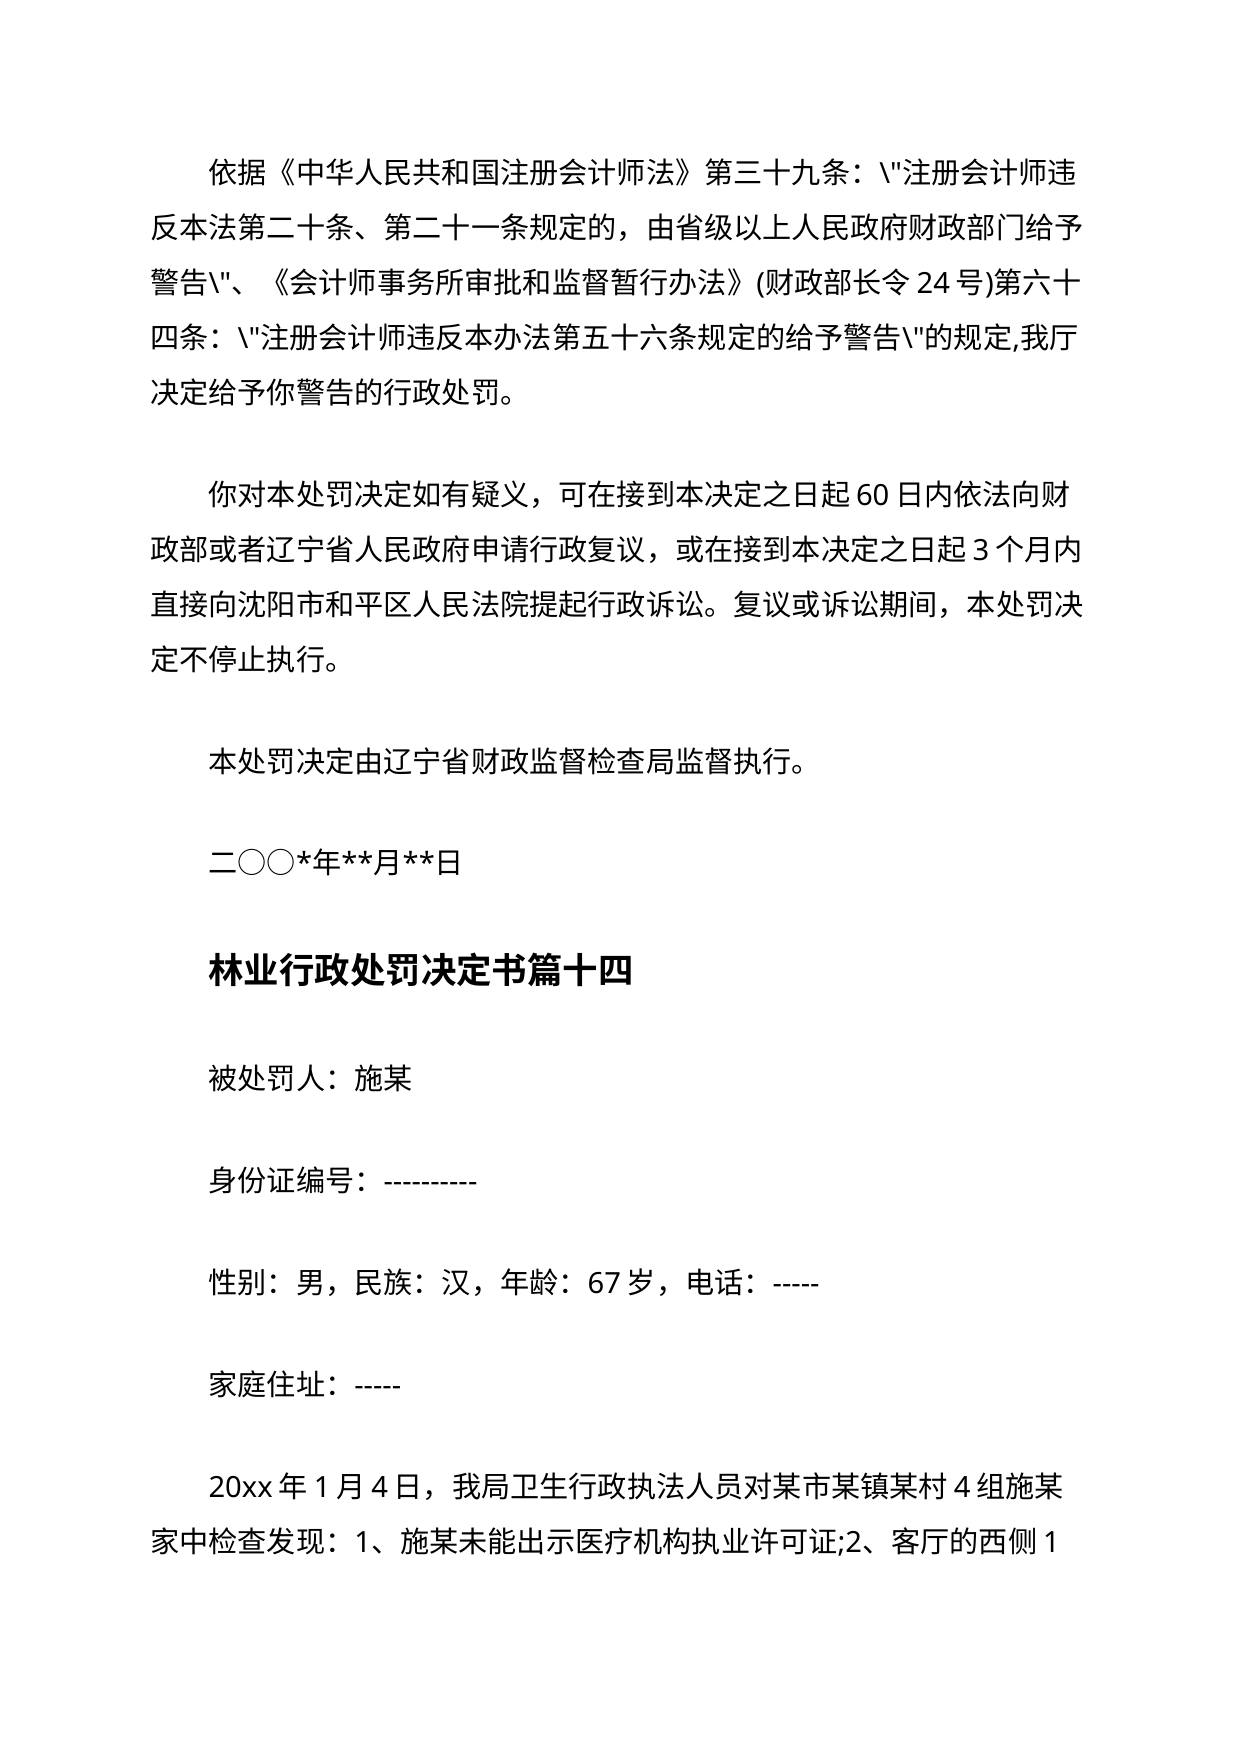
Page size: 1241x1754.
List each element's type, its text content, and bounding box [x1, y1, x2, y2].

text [150, 1463, 1090, 1561]
text 林业行政处罚决定书篇十四 [150, 942, 1090, 993]
text 家庭住址：----- [150, 1361, 1090, 1404]
text 本处罚决定由辽宁省财政监督检查局监督执行。 [150, 738, 1090, 781]
text 你对本处罚决定如有疑义，可在接到本决定之日起60日内依法向财政部或者辽宁省人民政府申请行政复议，或在接到本决定之日起3个月内直接向沈阳市和平区人民法院提起行政诉讼。复议或诉讼期间，本处罚决定不停止执行。 [150, 472, 1090, 679]
text 二○○*年**月**日 [150, 840, 1090, 882]
text 性别：男，民族：汉，年龄：67岁，电话：----- [150, 1259, 1090, 1302]
text 被处罚人：施某 [150, 1056, 1090, 1098]
text 身份证编号：---------- [150, 1157, 1090, 1200]
text 依据《中华人民共和国注册会计师法》第三十九条：\"注册会计师违反本法第二十条、第二十一条规定的，由省级以上人民政府财政部门给予警告\"、《会计师事务所审批和监督暂行办法》(财政部长令24号)第六十四条：\"注册会计师违反本办法第五十六条规定的给予警告\"的规定,我厅决定给予你警告的行政处罚。 [150, 150, 1090, 412]
